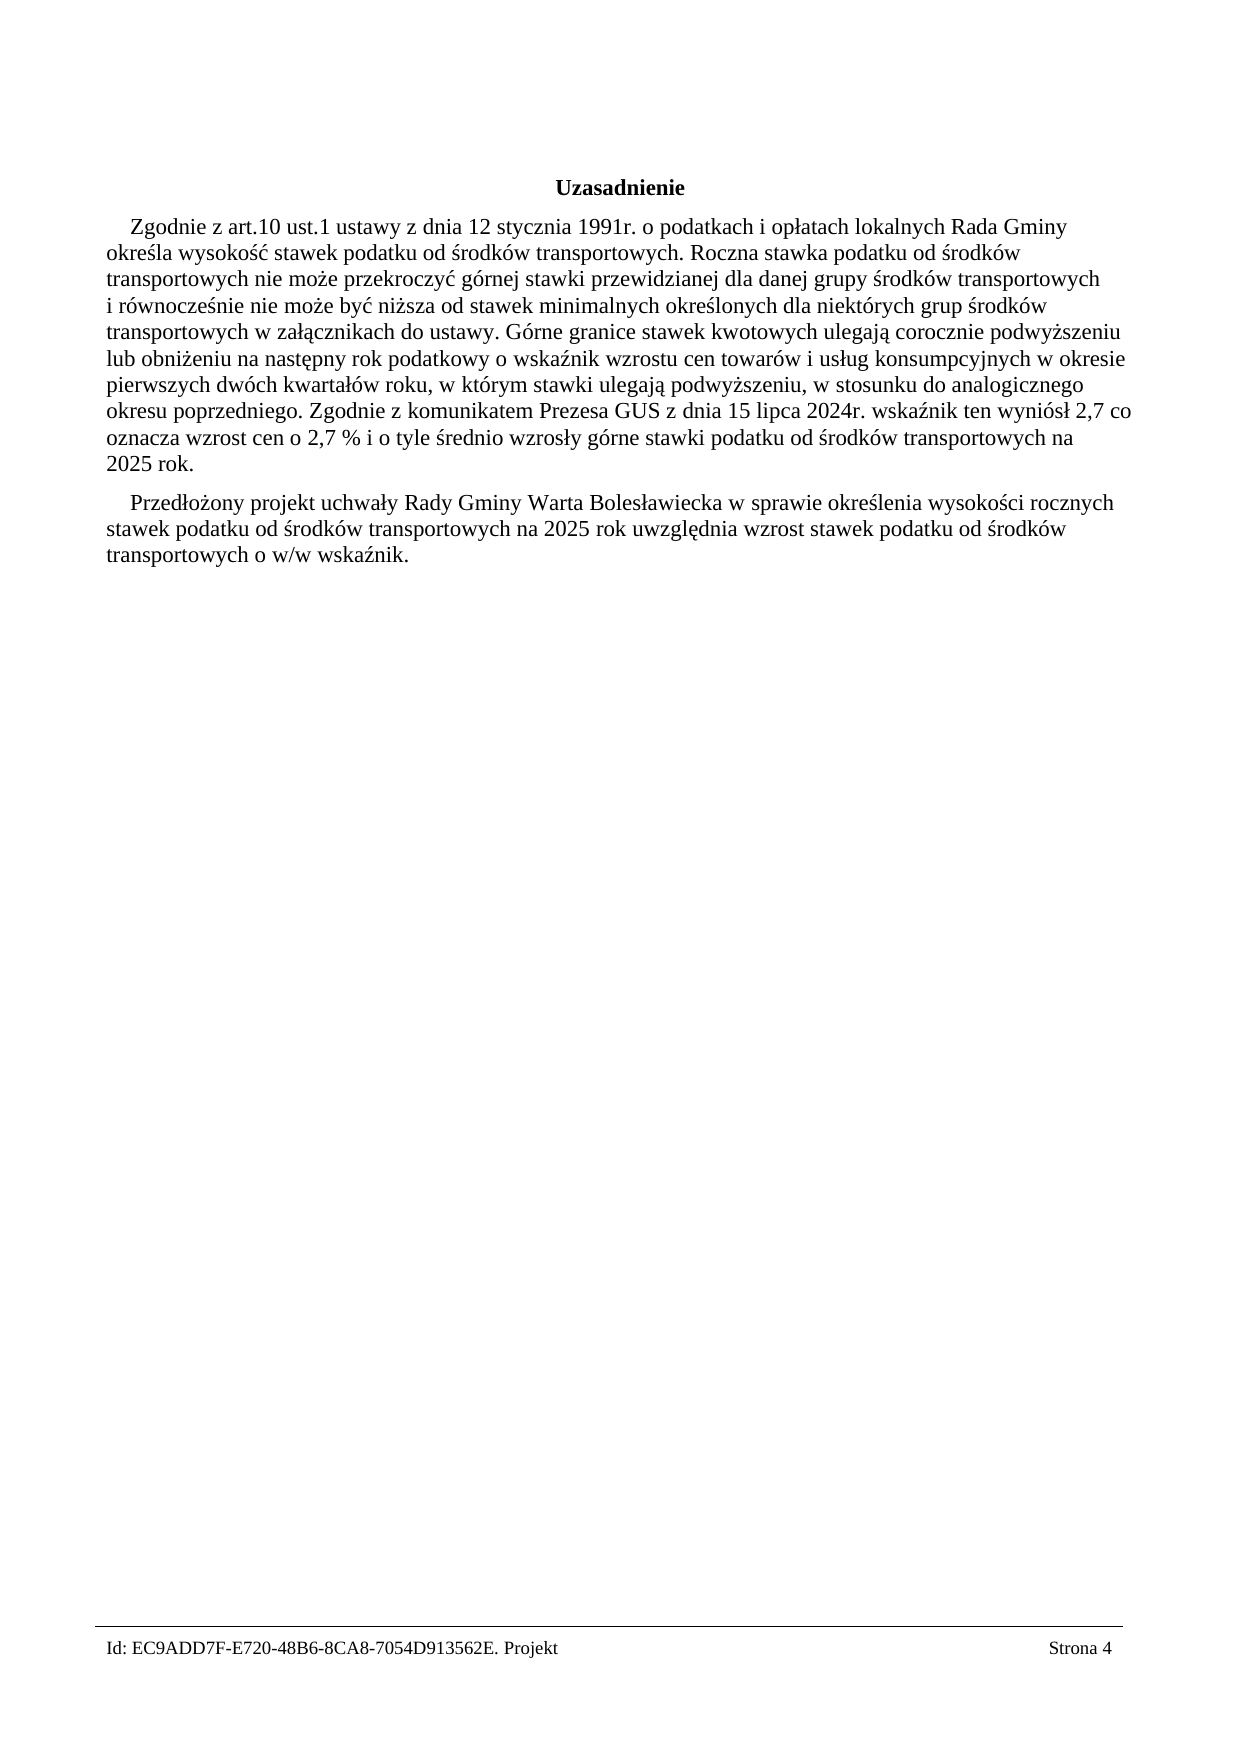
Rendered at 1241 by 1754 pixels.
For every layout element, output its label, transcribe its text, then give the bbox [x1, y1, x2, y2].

text Uzasadnienie [106, 174, 1134, 200]
text Zgodnie z art.10 ust.1 ustawy z dnia 12 stycznia 1991r. o podatkach i opłatach lokalnych Rada Gminy określa wysokość stawek podatku od środków transportowych. Roczna stawka podatku od środków transportowych nie może przekroczyć górnej stawki przewidzianej dla danej grupy środków transportowych i równocześnie nie może być niższa od stawek minimalnych określonych dla niektórych grup środków transportowych w załącznikach do ustawy. Górne granice stawek kwotowych ulegają corocznie podwyższeniu lub obniżeniu na następny rok podatkowy o wskaźnik wzrostu cen towarów i usług konsumpcyjnych w okresie pierwszych dwóch kwartałów roku, w którym stawki ulegają podwyższeniu, w stosunku do analogicznego okresu poprzedniego. Zgodnie z komunikatem Prezesa GUS z dnia 15 lipca 2024r. wskaźnik ten wyniósł 2,7 co oznacza wzrost cen o 2,7 % i o tyle średnio wzrosły górne stawki podatku od środków transportowych na 2025 rok. [106, 213, 1134, 476]
text Przedłożony projekt uchwały Rady Gminy Warta Bolesławiecka w sprawie określenia wysokości rocznych stawek podatku od środków transportowych na 2025 rok uwzględnia wzrost stawek podatku od środków transportowych o w/w wskaźnik. [106, 489, 1134, 568]
